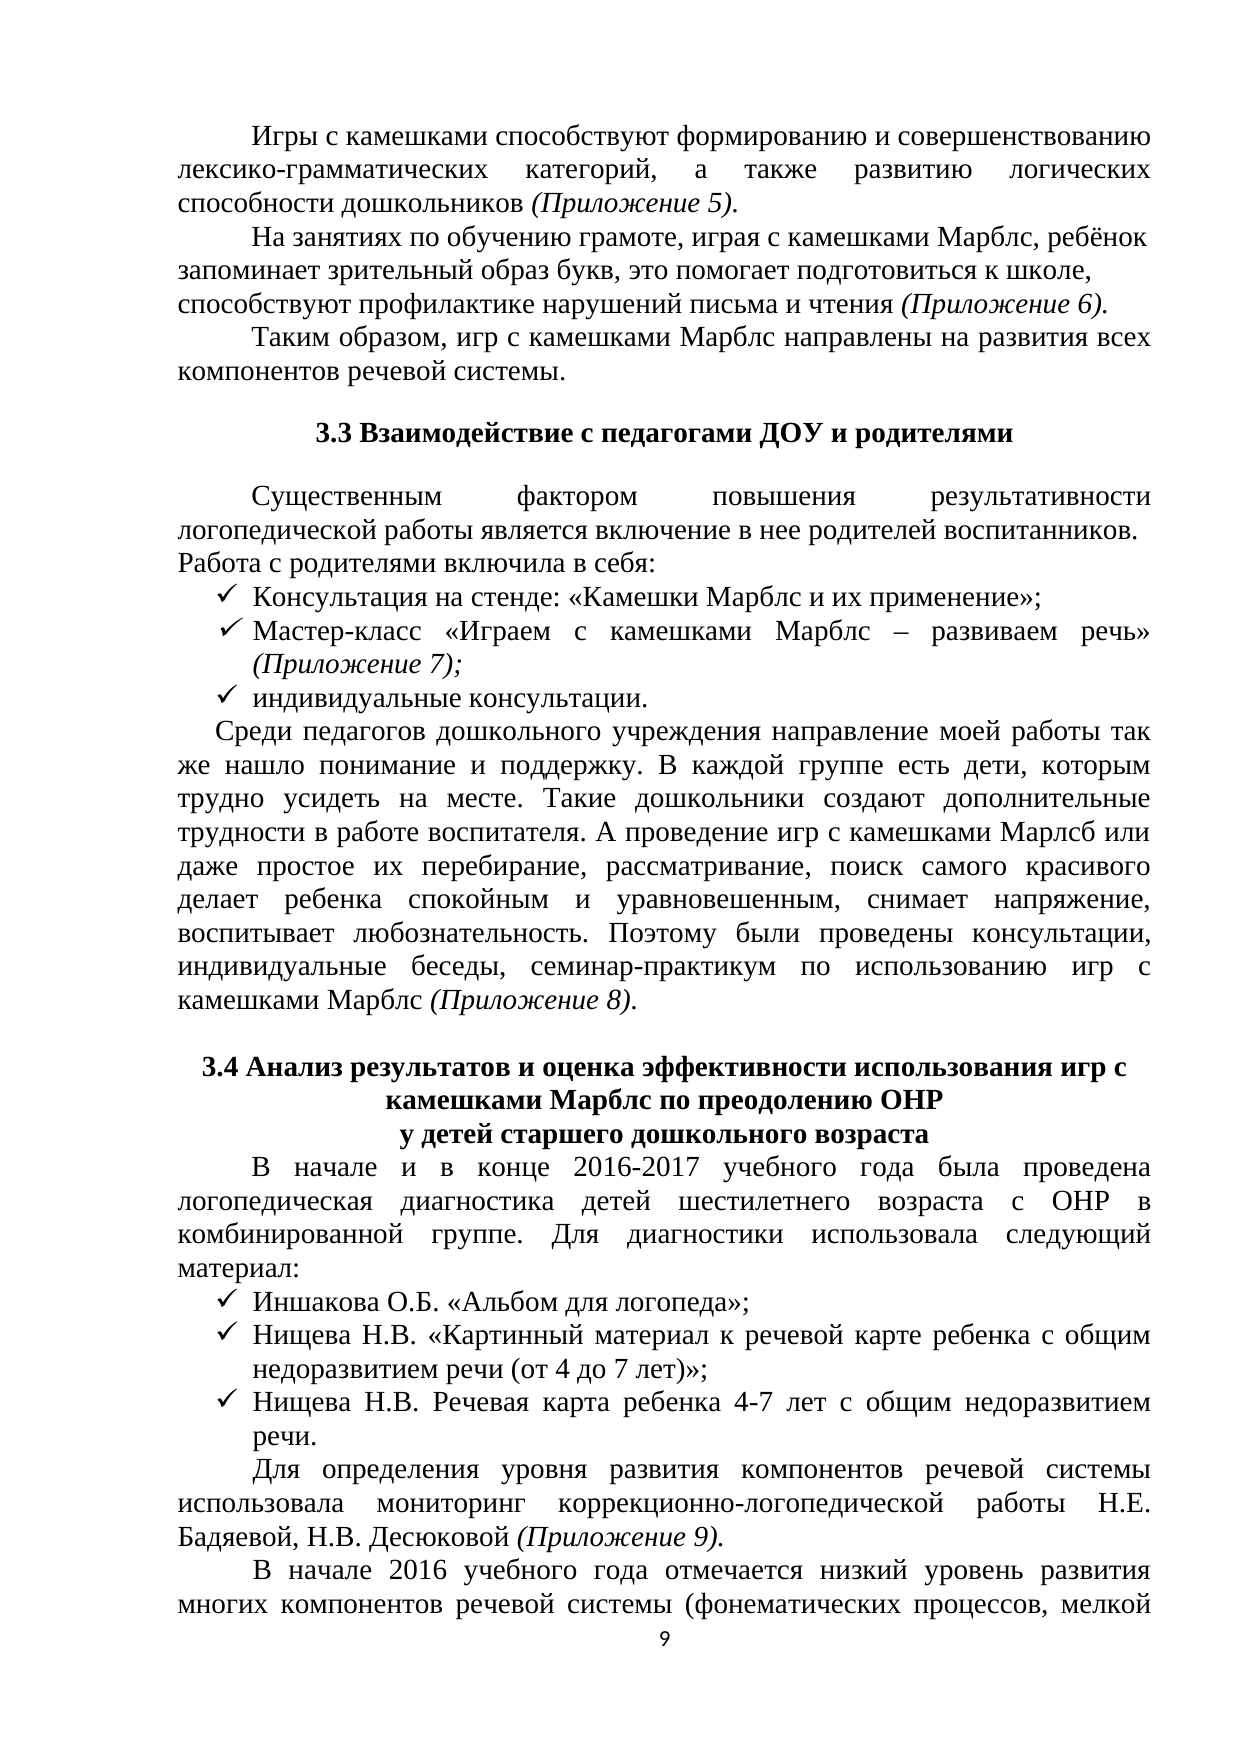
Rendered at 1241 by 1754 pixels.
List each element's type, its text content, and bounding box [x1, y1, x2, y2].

text 3.4 Анализ результатов и оценка эффективности использования игр с камешками Марблс по преодолению ОНР [177, 1049, 1152, 1116]
text Таким образом, игр с камешками Марблс направлены на развития всех компонентов речевой системы. [177, 319, 1152, 386]
text Существенным фактором повышения результативности логопедической работы является включение в нее родителей воспитанников. [177, 478, 1152, 545]
text В начале и в конце 2016-2017 учебного года была проведена логопедическая диагностика детей шестилетнего возраста с ОНР в комбинированной группе. Для диагностики использовала следующий материал: [177, 1149, 1152, 1284]
list Иншакова О.Б. «Альбом для логопеда»; [215, 1284, 1152, 1317]
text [177, 1552, 1152, 1619]
text Работа с родителями включила в себя: [177, 545, 1152, 579]
text способствуют профилактике нарушений письма и чтения (Приложение 6). [177, 286, 1152, 319]
text На занятиях по обучению грамоте, играя с камешками Марблс, ребёнок запоминает зрительный образ букв, это помогает подготовиться к школе, [177, 219, 1152, 286]
text 3.3 Взаимодействие с педагогами ДОУ и родителями [177, 416, 1152, 449]
text у детей старшего дошкольного возраста [177, 1116, 1152, 1149]
list Мастер-класс «Играем с камешками Марблс – развиваем речь» (Приложение 7); [215, 613, 1152, 680]
text Игры с камешками способствуют формированию и совершенствованию лексико-грамматических категорий, а также развитию логических способности дошкольников (Приложение 5). [177, 118, 1152, 219]
text Для определения уровня развития компонентов речевой системы использовала мониторинг коррекционно-логопедической работы Н.Е. Бадяевой, Н.В. Десюковой (Приложение 9). [177, 1452, 1152, 1552]
text Среди педагогов дошкольного учреждения направление моей работы так же нашло понимание и поддержку. В каждой группе есть дети, которым трудно усидеть на месте. Такие дошкольники создают дополнительные трудности в работе воспитателя. А проведение игр с камешками Марлсб или даже простое их перебирание, рассматривание, поиск самого красивого делает ребенка спокойным и уравновешенным, снимает напряжение, воспитывает любознательность. Поэтому были проведены консультации, индивидуальные беседы, семинар-практикум по использованию игр с камешками Марблс (Приложение 8). [177, 713, 1152, 1015]
list Нищева Н.В. «Картинный материал к речевой карте ребенка с общим недоразвитием речи (от 4 до 7 лет)»; [215, 1317, 1152, 1384]
list Консультация на стенде: «Камешки Марблс и их применение»; [215, 579, 1152, 613]
list Нищева Н.В. Речевая карта ребенка 4-7 лет с общим недоразвитием речи. [215, 1384, 1152, 1452]
list индивидуальные консультации. [215, 680, 1152, 713]
